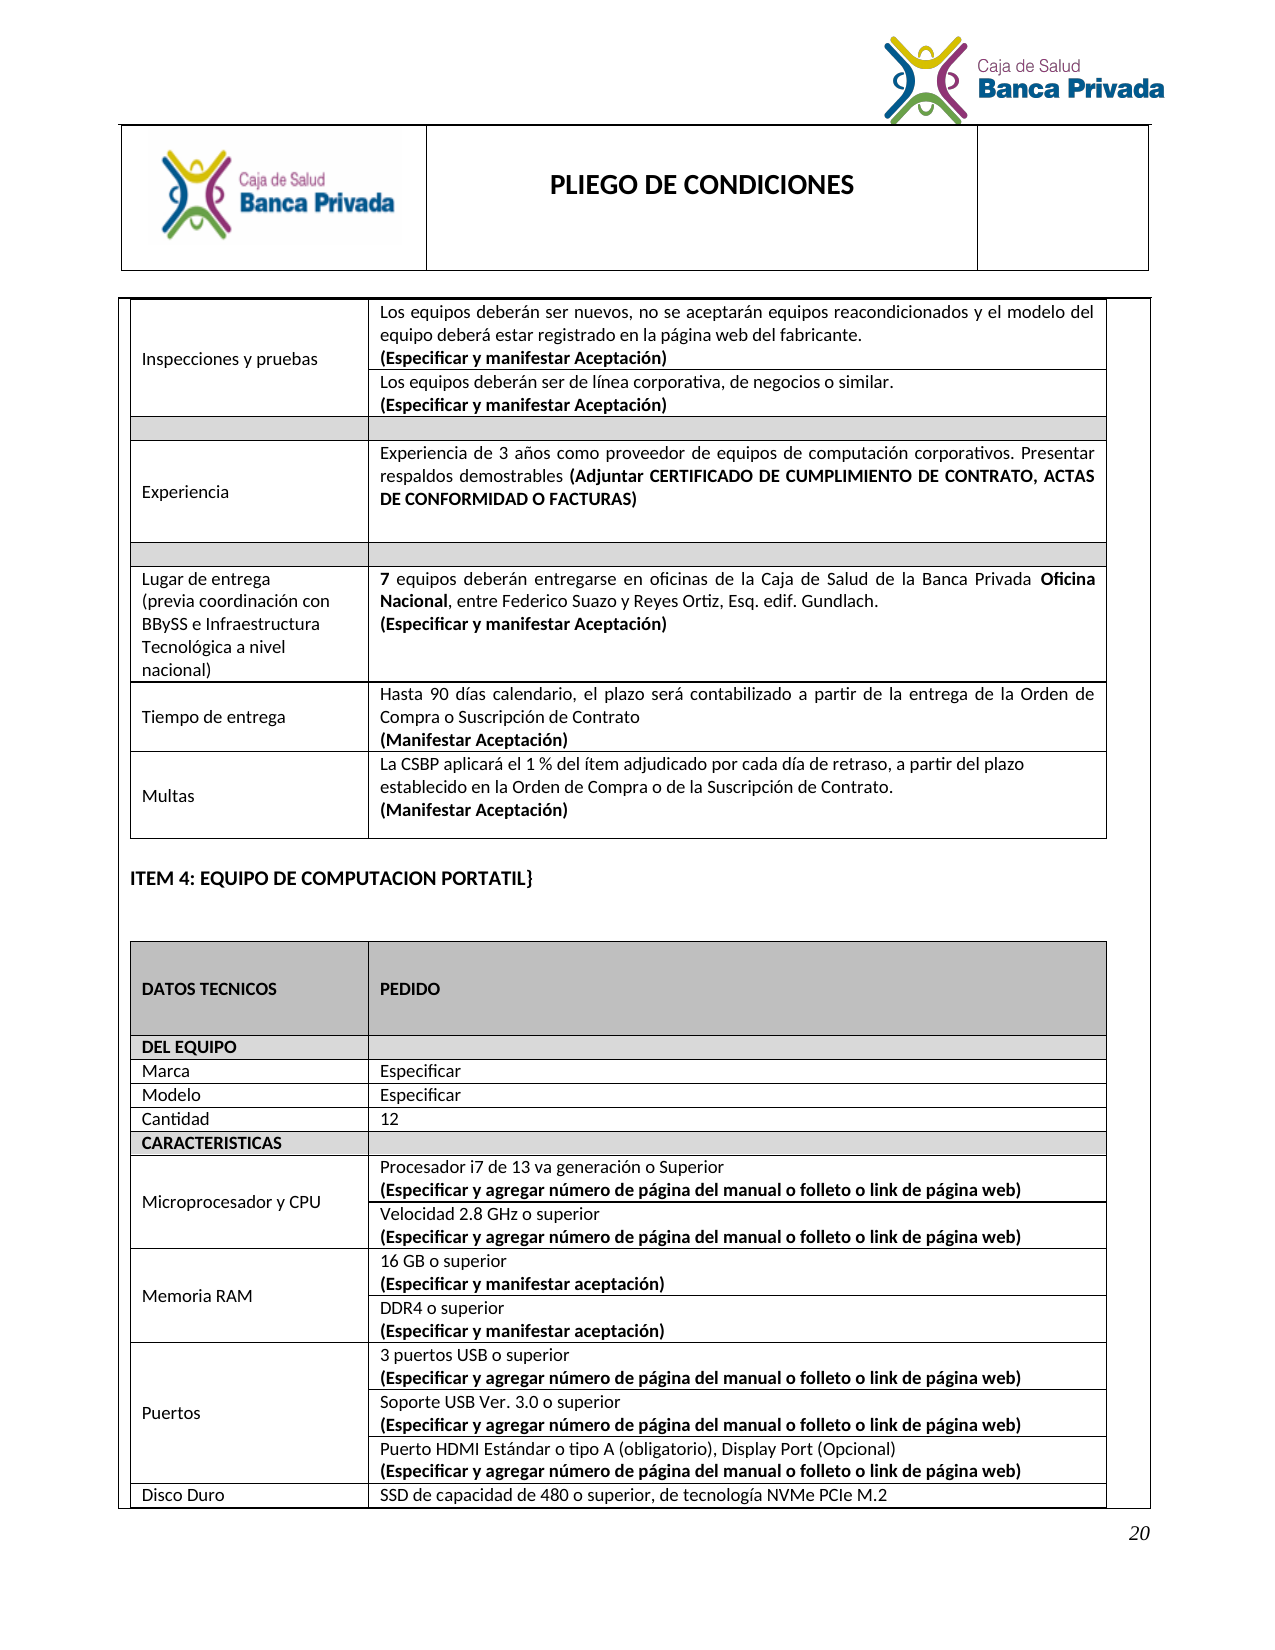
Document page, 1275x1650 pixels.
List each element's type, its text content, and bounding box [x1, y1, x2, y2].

picture [978, 126, 1148, 135]
picture [873, 126, 977, 135]
picture [147, 126, 403, 245]
picture [873, 28, 1177, 135]
